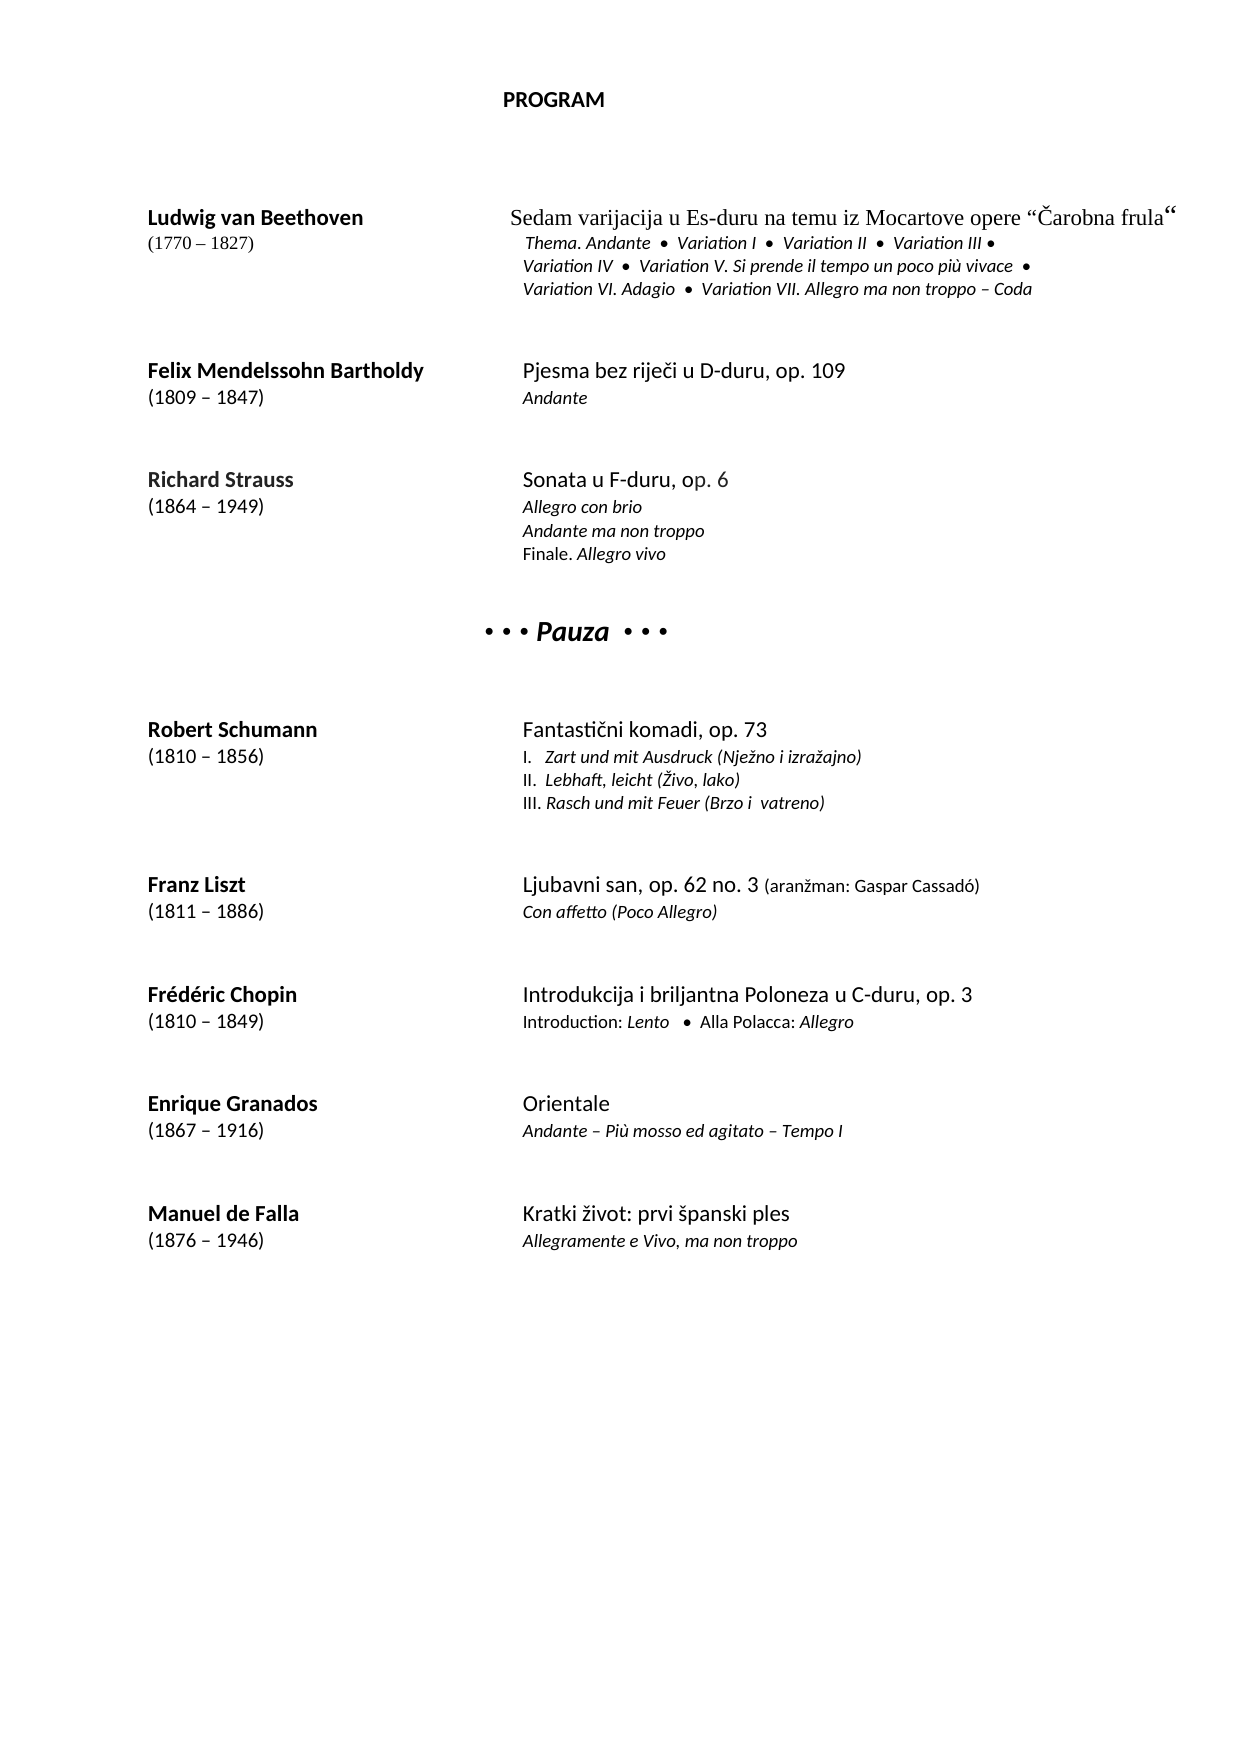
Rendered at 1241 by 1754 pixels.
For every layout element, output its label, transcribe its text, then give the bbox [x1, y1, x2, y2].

text Felix Mendelssohn Bartholdy Pjesma bez riječi u D-duru, op. 109 [148, 356, 1211, 384]
text (1864 – 1949) Allegro con brio [148, 493, 1211, 519]
text Franz Liszt Ljubavni san, op. 62 no. 3 (aranžman: Gaspar Cassadó) [148, 870, 1211, 898]
text Manuel de Falla Kratki život: prvi španski ples [148, 1199, 1211, 1227]
text (1810 – 1849) Introduction: Lento • Alla Polacca: Allegro [148, 1008, 1211, 1033]
text II. Lebhaft, leicht (Živo, lako) [148, 768, 1211, 791]
text Finale. Allegro vivo [148, 542, 1211, 565]
text Richard Strauss Sonata u F-duru, op. 6 [148, 466, 1240, 493]
text III. Rasch und mit Feuer (Brzo i vatreno) [148, 791, 1211, 814]
text • • • Pauza • • • [148, 613, 1004, 649]
text (1811 – 1886) Con affetto (Poco Allegro) [148, 898, 1211, 924]
text Andante ma non troppo [148, 519, 1211, 542]
text (1809 – 1847) Andante [148, 384, 1211, 409]
text Variation IV • Variation V. Si prende il tempo un poco più vivace • [148, 254, 1211, 277]
text Robert Schumann Fantastični komadi, op. 73 [148, 715, 1240, 743]
text Variation VI. Adagio • Variation VII. Allegro ma non troppo – Coda [148, 277, 1211, 300]
text (1876 – 1946) Allegramente e Vivo, ma non troppo [148, 1227, 1211, 1252]
text Enrique Granados Orientale [148, 1089, 1211, 1117]
text Ludwig van Beethoven Sedam varijacija u Es-duru na temu iz Mocartove opere “Čarobna frula“ [148, 198, 1240, 231]
text PROGRAM [148, 86, 1240, 114]
text (1770 – 1827) Thema. Andante • Variation I • Variation II • Variation III • [148, 231, 1240, 254]
text Frédéric Chopin Introdukcija i briljantna Poloneza u C-duru, op. 3 [148, 980, 1211, 1008]
text (1810 – 1856) I. Zart und mit Ausdruck (Nježno i izražajno) [148, 743, 1211, 768]
text (1867 – 1916) Andante – Più mosso ed agitato – Tempo I [148, 1117, 1211, 1143]
